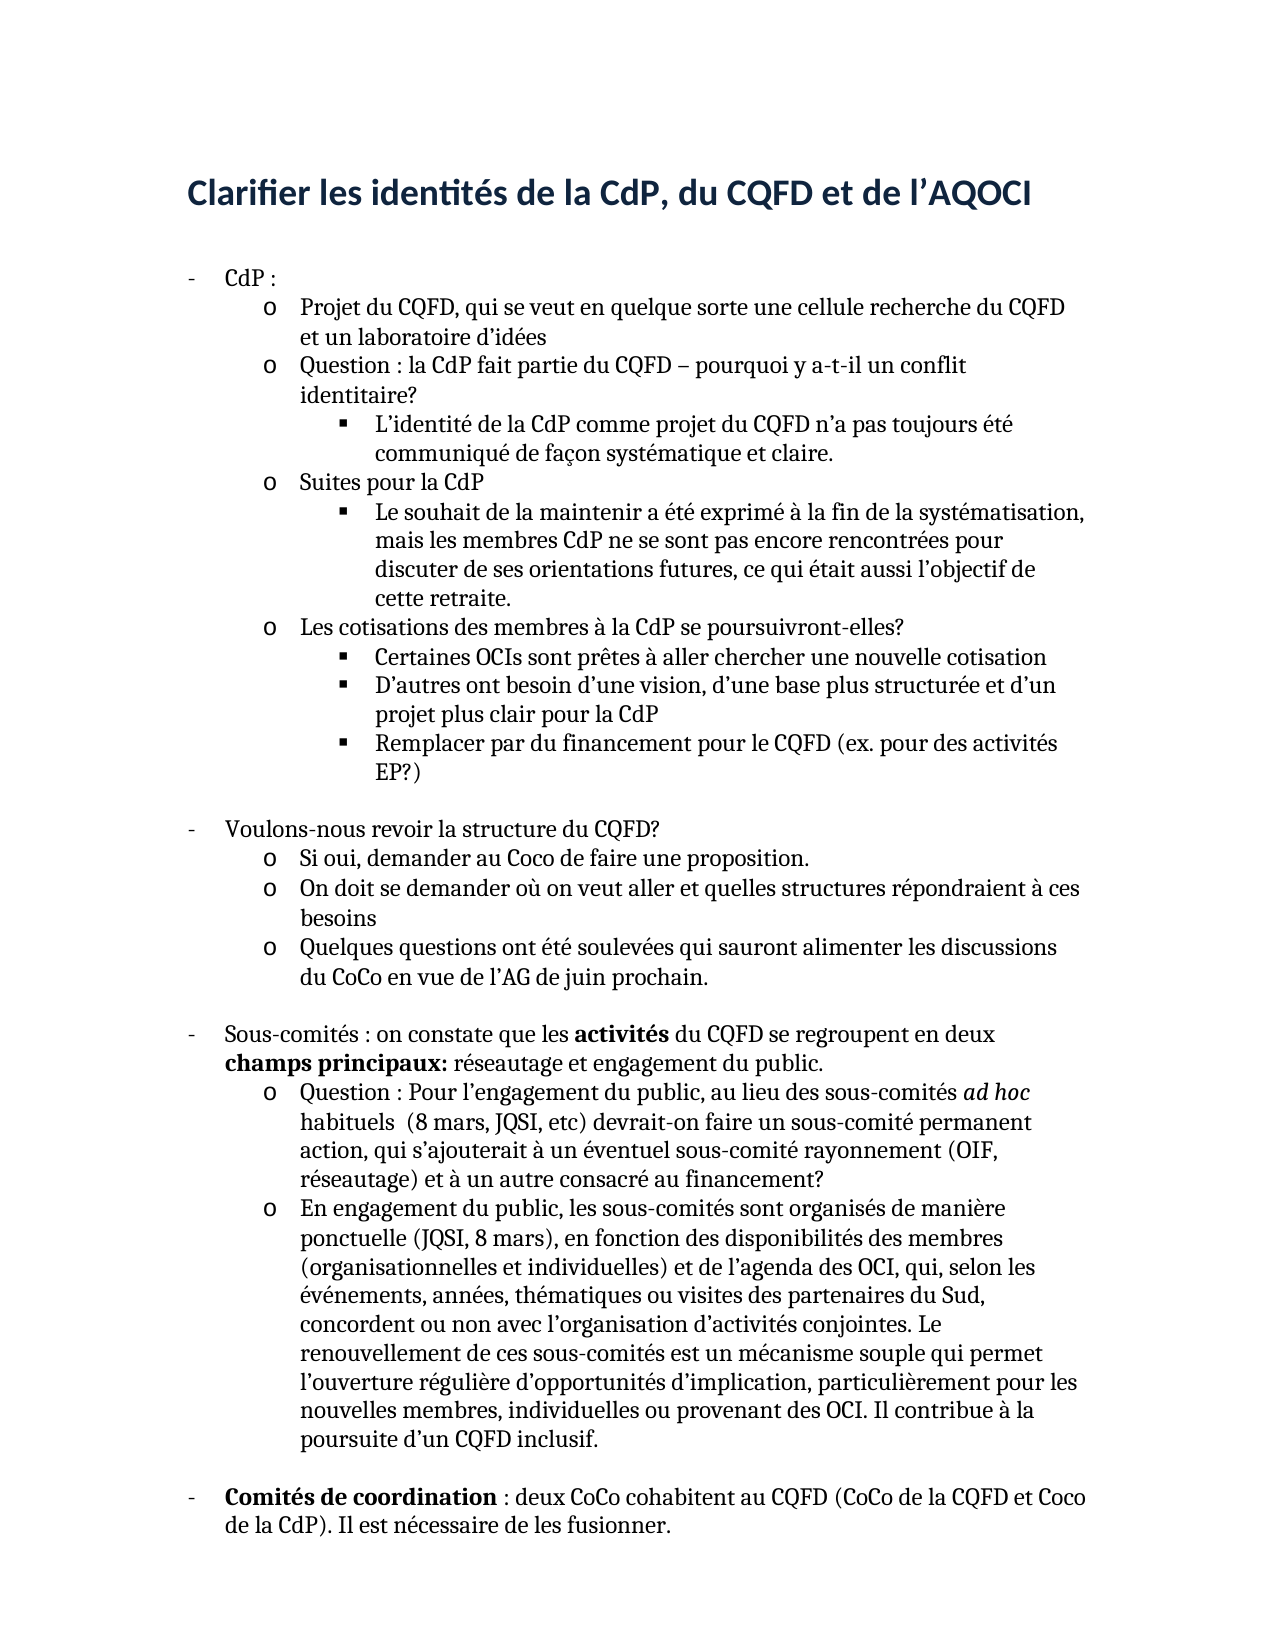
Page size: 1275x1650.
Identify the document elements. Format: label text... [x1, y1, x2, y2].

list Comités de coordination : deux CoCo cohabitent au CQFD (CoCo de la CQFD et Coco de la CdP). Il est nécessaire de les fusionner. [187, 1483, 1087, 1540]
list CdP : [187, 264, 1087, 293]
list Certaines OCIs sont prêtes à aller chercher une nouvelle cotisation [337, 643, 1087, 671]
list Le souhait de la maintenir a été exprimé à la fin de la systématisation, mais les membres CdP ne se sont pas encore rencontrées pour discuter de ses orientations futures, ce qui était aussi l’objectif de cette retraite. [337, 498, 1087, 613]
list Suites pour la CdP [262, 468, 1087, 498]
list On doit se demander où on veut aller et quelles structures répondraient à ces besoins [262, 874, 1087, 933]
list D’autres ont besoin d’une vision, d’une base plus structurée et d’un projet plus clair pour la CdP [337, 671, 1087, 729]
list Les cotisations des membres à la CdP se poursuivront-elles? [262, 613, 1087, 643]
list Voulons-nous revoir la structure du CQFD? [187, 815, 1087, 844]
subtitle Clarifier les identités de la CdP, du CQFD et de l’AQOCI [187, 168, 1087, 214]
list L’identité de la CdP comme projet du CQFD n’a pas toujours été communiqué de façon systématique et claire. [337, 410, 1087, 468]
list Question : la CdP fait partie du CQFD – pourquoi y a-t-il un conflit identitaire? [262, 351, 1087, 410]
list En engagement du public, les sous-comités sont organisés de manière ponctuelle (JQSI, 8 mars), en fonction des disponibilités des membres (organisationnelles et individuelles) et de l’agenda des OCI, qui, selon les événements, années, thématiques ou visites des partenaires du Sud, concordent ou non avec l’organisation d’activités conjointes. Le renouvellement de ces sous-comités est un mécanisme souple qui permet l’ouverture régulière d’opportunités d’implication, particulièrement pour les nouvelles membres, individuelles ou provenant des OCI. Il contribue à la poursuite d’un CQFD inclusif. [262, 1194, 1087, 1454]
list Remplacer par du financement pour le CQFD (ex. pour des activités EP?) [337, 729, 1087, 786]
list Sous-comités : on constate que les activités du CQFD se regroupent en deux champs principaux: réseautage et engagement du public. [187, 1020, 1087, 1078]
list Si oui, demander au Coco de faire une proposition. [262, 844, 1087, 874]
list Quelques questions ont été soulevées qui sauront alimenter les discussions du CoCo en vue de l’AG de juin prochain. [262, 933, 1087, 991]
list Question : Pour l’engagement du public, au lieu des sous-comités ad hoc habituels (8 mars, JQSI, etc) devrait-on faire un sous-comité permanent action, qui s’ajouterait à un éventuel sous-comité rayonnement (OIF, réseautage) et à un autre consacré au financement? [262, 1078, 1087, 1194]
list Projet du CQFD, qui se veut en quelque sorte une cellule recherche du CQFD et un laboratoire d’idées [262, 293, 1087, 351]
